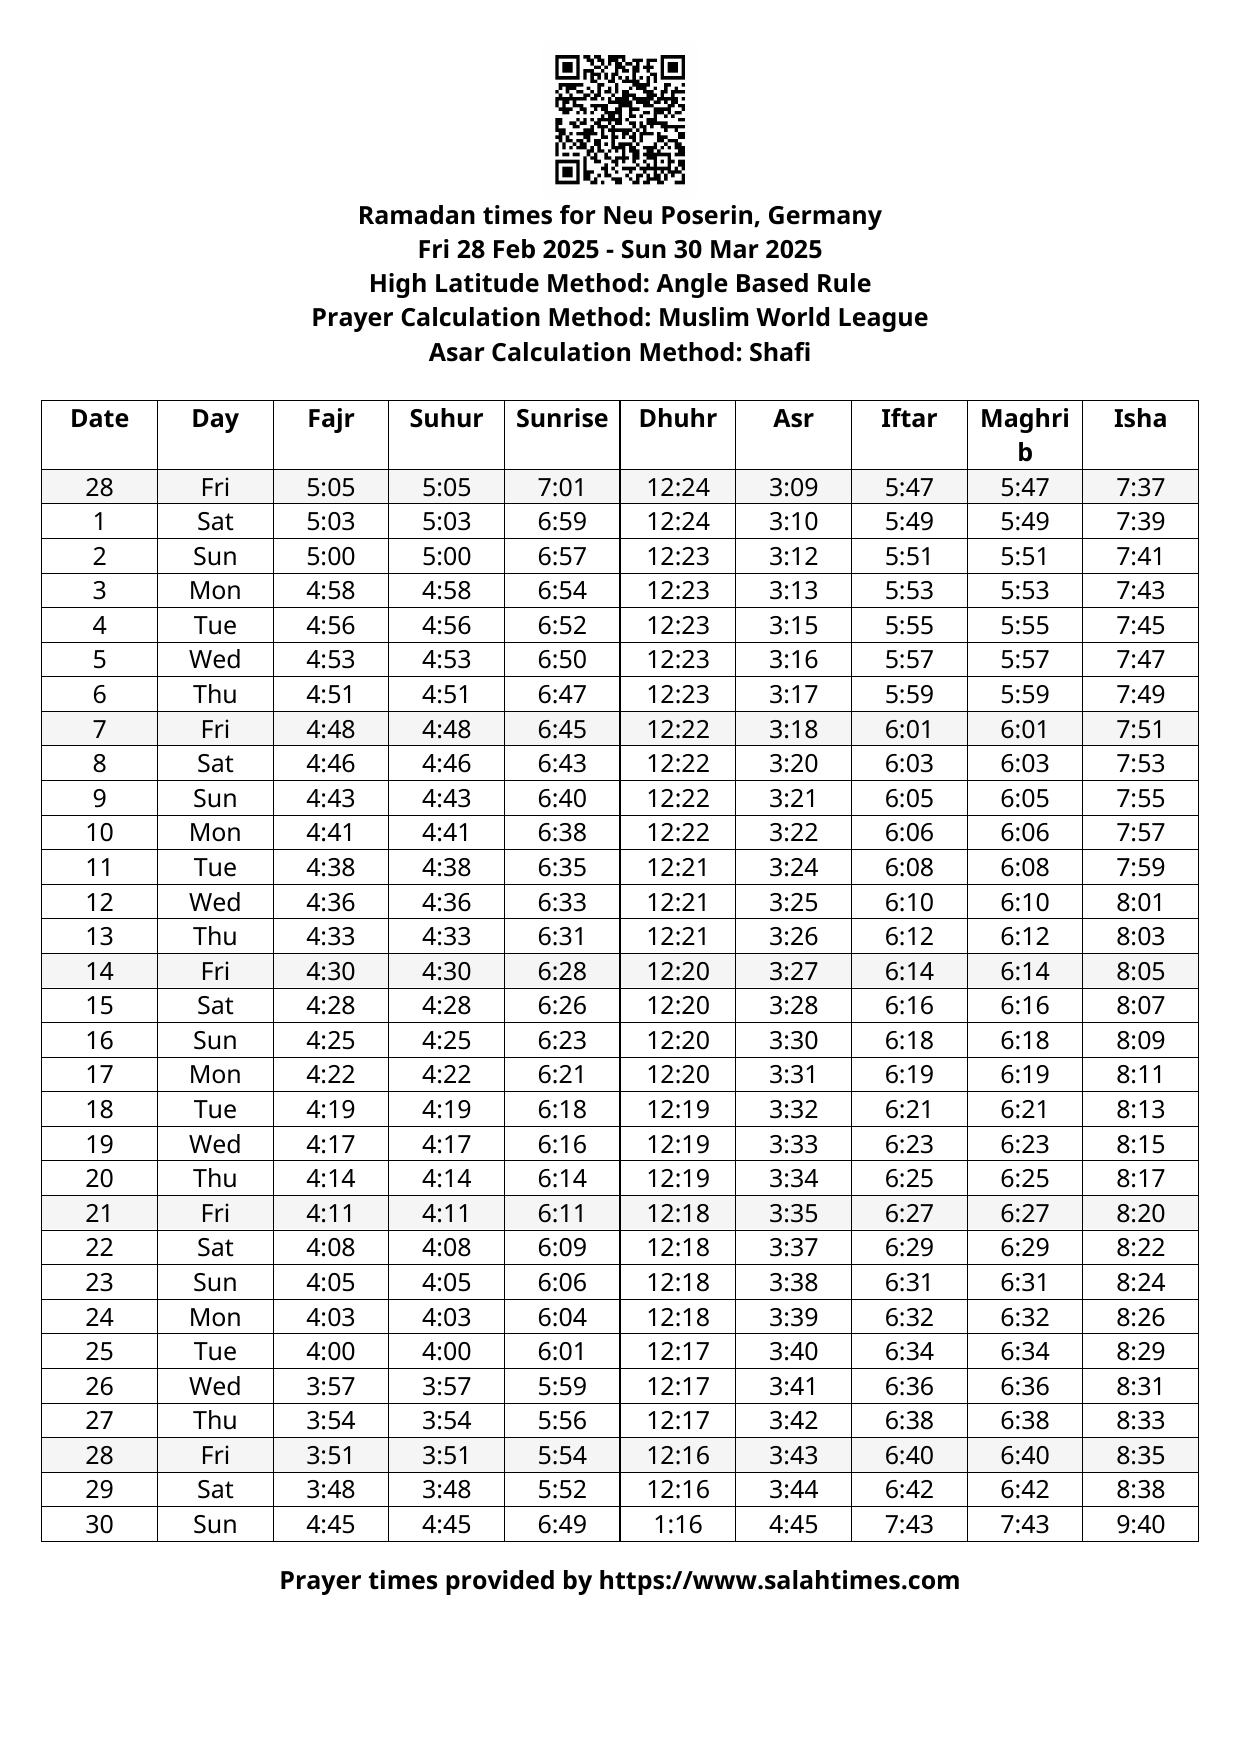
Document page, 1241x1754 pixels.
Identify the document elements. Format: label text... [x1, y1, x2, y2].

table_cell 17 [42, 1058, 157, 1091]
table_cell 8:35 [1083, 1438, 1198, 1472]
table_cell Thu [158, 1404, 273, 1437]
table_cell 3:48 [274, 1473, 388, 1506]
table_cell 12:23 [621, 608, 735, 642]
table_cell 12:18 [621, 1300, 735, 1333]
table_cell 6:42 [852, 1473, 967, 1506]
table_cell 4:22 [274, 1058, 388, 1091]
table_cell 12:23 [621, 574, 735, 607]
table_cell Wed [158, 885, 273, 918]
table_cell Sun [158, 1023, 273, 1057]
table_cell 6:14 [968, 954, 1082, 987]
table_cell 3:18 [736, 712, 851, 745]
table_cell 4:45 [389, 1507, 504, 1541]
table_cell 6:33 [505, 885, 619, 918]
table_cell 4:43 [274, 781, 388, 814]
table_cell 6:29 [968, 1231, 1082, 1264]
table_cell 6:01 [505, 1334, 619, 1368]
table_header Isha [1083, 401, 1198, 469]
table_cell Sun [158, 539, 273, 572]
table_cell 8:01 [1083, 885, 1198, 918]
table_cell 6:29 [852, 1231, 967, 1264]
table_cell 4:43 [389, 781, 504, 814]
table_cell 12:24 [621, 470, 735, 503]
table_cell 5:59 [968, 677, 1082, 711]
table_cell Sun [158, 1507, 273, 1541]
table_cell 5:03 [389, 504, 504, 538]
table_cell 12:22 [621, 712, 735, 745]
table_header Asr [736, 401, 851, 469]
table_cell Thu [158, 677, 273, 711]
table_cell 4:53 [389, 643, 504, 676]
table_cell 4:05 [389, 1265, 504, 1299]
table_cell 4:56 [389, 608, 504, 642]
table_cell 6:27 [852, 1196, 967, 1229]
table_cell 7:41 [1083, 539, 1198, 572]
table_cell 9:40 [1083, 1507, 1198, 1541]
table_cell 12:17 [621, 1404, 735, 1437]
text Prayer Calculation Method: Muslim World League [42, 300, 1198, 334]
table_cell 6:23 [505, 1023, 619, 1057]
table_cell 6:08 [968, 850, 1082, 884]
table_cell Mon [158, 816, 273, 849]
table_cell 12:21 [621, 885, 735, 918]
table_cell 6:25 [852, 1161, 967, 1195]
table_cell 4:48 [389, 712, 504, 745]
table_cell 12:20 [621, 1058, 735, 1091]
table_cell 3:26 [736, 919, 851, 953]
table_cell 3:21 [736, 781, 851, 814]
table_cell 6:59 [505, 504, 619, 538]
table_cell 12:19 [621, 1092, 735, 1126]
table_cell 5:59 [505, 1369, 619, 1402]
table_cell 6:35 [505, 850, 619, 884]
table_cell 6:21 [968, 1092, 1082, 1126]
table_cell 8:29 [1083, 1334, 1198, 1368]
table_cell 4 [42, 608, 157, 642]
table_cell 4:51 [389, 677, 504, 711]
table_cell 8:09 [1083, 1023, 1198, 1057]
table_cell 3:51 [274, 1438, 388, 1472]
table_cell 6:31 [852, 1265, 967, 1299]
table_cell 16 [42, 1023, 157, 1057]
table_cell 5:53 [968, 574, 1082, 607]
table_cell 3:44 [736, 1473, 851, 1506]
table_cell 3:41 [736, 1369, 851, 1402]
table_cell 8:11 [1083, 1058, 1198, 1091]
table_cell 7:39 [1083, 504, 1198, 538]
text Ramadan times for Neu Poserin, Germany [42, 198, 1198, 232]
table_cell 8:05 [1083, 954, 1198, 987]
table_cell 5:51 [968, 539, 1082, 572]
table_cell 25 [42, 1334, 157, 1368]
table_cell 3:20 [736, 746, 851, 780]
table_cell Sun [158, 1265, 273, 1299]
table_cell 12:20 [621, 989, 735, 1022]
table_cell 6:12 [968, 919, 1082, 953]
table_cell 6:10 [968, 885, 1082, 918]
table_cell 3 [42, 574, 157, 607]
table_cell 4:33 [274, 919, 388, 953]
table_cell 4:11 [389, 1196, 504, 1229]
table_cell 8:20 [1083, 1196, 1198, 1229]
table_cell Wed [158, 643, 273, 676]
table_cell 8:03 [1083, 919, 1198, 953]
table_cell 6:12 [852, 919, 967, 953]
table_cell 22 [42, 1231, 157, 1264]
text High Latitude Method: Angle Based Rule [42, 266, 1198, 300]
table_header Date [42, 401, 157, 469]
table_cell 4:22 [389, 1058, 504, 1091]
table_cell 6:34 [968, 1334, 1082, 1368]
table_cell 12:17 [621, 1369, 735, 1402]
table_cell 3:09 [736, 470, 851, 503]
table_cell 6:57 [505, 539, 619, 572]
table_cell 8:31 [1083, 1369, 1198, 1402]
table_cell 3:57 [274, 1369, 388, 1402]
table_cell 3:24 [736, 850, 851, 884]
table_cell 5 [42, 643, 157, 676]
table_cell 4:08 [389, 1231, 504, 1264]
table_cell 8:17 [1083, 1161, 1198, 1195]
table_cell 12:16 [621, 1473, 735, 1506]
table_cell 4:53 [274, 643, 388, 676]
table_cell 6:34 [852, 1334, 967, 1368]
table_cell 8:13 [1083, 1092, 1198, 1126]
table_cell 4:05 [274, 1265, 388, 1299]
table_cell 7:57 [1083, 816, 1198, 849]
table_cell 9 [42, 781, 157, 814]
table_cell 3:34 [736, 1161, 851, 1195]
table_cell 12:22 [621, 746, 735, 780]
table_cell 6:21 [505, 1058, 619, 1091]
table_cell 6:14 [852, 954, 967, 987]
table_cell 29 [42, 1473, 157, 1506]
table_cell 6:49 [505, 1507, 619, 1541]
table_cell 3:13 [736, 574, 851, 607]
table_cell 6:38 [968, 1404, 1082, 1437]
table_cell 4:33 [389, 919, 504, 953]
table_cell 5:49 [968, 504, 1082, 538]
table_cell Mon [158, 1300, 273, 1333]
picture [542, 41, 699, 198]
table_cell 5:00 [389, 539, 504, 572]
table_cell 7:45 [1083, 608, 1198, 642]
table_cell 3:54 [389, 1404, 504, 1437]
table_cell 3:15 [736, 608, 851, 642]
table_cell 6:52 [505, 608, 619, 642]
table_cell 7:53 [1083, 746, 1198, 780]
table_cell Thu [158, 1161, 273, 1195]
table_cell 3:42 [736, 1404, 851, 1437]
table_cell 12:24 [621, 504, 735, 538]
table_cell 21 [42, 1196, 157, 1229]
table_cell 18 [42, 1092, 157, 1126]
table_cell Wed [158, 1127, 273, 1160]
table_cell 30 [42, 1507, 157, 1541]
table_cell 6:26 [505, 989, 619, 1022]
table_cell 7 [42, 712, 157, 745]
table_cell Sat [158, 989, 273, 1022]
table_cell 12:21 [621, 919, 735, 953]
table_cell 4:58 [274, 574, 388, 607]
table_cell 3:57 [389, 1369, 504, 1402]
table_cell 12:20 [621, 954, 735, 987]
table_cell 3:28 [736, 989, 851, 1022]
table_cell 6:43 [505, 746, 619, 780]
table_cell 6:32 [852, 1300, 967, 1333]
table_cell 2 [42, 539, 157, 572]
table_cell 4:28 [389, 989, 504, 1022]
table_cell 3:38 [736, 1265, 851, 1299]
table_cell 6:18 [852, 1023, 967, 1057]
table_cell 4:00 [274, 1334, 388, 1368]
table_cell 4:14 [274, 1161, 388, 1195]
table_cell 3:17 [736, 677, 851, 711]
table_cell 23 [42, 1265, 157, 1299]
table_cell Sat [158, 504, 273, 538]
table_cell 8:24 [1083, 1265, 1198, 1299]
table_cell 6:03 [852, 746, 967, 780]
table_cell 6:18 [505, 1092, 619, 1126]
table_cell 4:08 [274, 1231, 388, 1264]
table_cell Fri [158, 1438, 273, 1472]
table_cell 4:48 [274, 712, 388, 745]
table_cell 3:54 [274, 1404, 388, 1437]
table_cell 6:50 [505, 643, 619, 676]
table_cell Tue [158, 1092, 273, 1126]
table_cell 6:19 [852, 1058, 967, 1091]
table_cell 6:54 [505, 574, 619, 607]
table_cell 3:32 [736, 1092, 851, 1126]
table_cell 6:25 [968, 1161, 1082, 1195]
table_cell 6:47 [505, 677, 619, 711]
table_cell 28 [42, 1438, 157, 1472]
table_cell 12:23 [621, 677, 735, 711]
table_cell 5:55 [968, 608, 1082, 642]
table_cell 5:57 [852, 643, 967, 676]
table_cell 6:32 [968, 1300, 1082, 1333]
table_cell 6:16 [852, 989, 967, 1022]
table_cell 7:43 [852, 1507, 967, 1541]
table_cell 7:47 [1083, 643, 1198, 676]
table_cell 5:05 [274, 470, 388, 503]
table_cell 6:01 [968, 712, 1082, 745]
table_cell 4:41 [389, 816, 504, 849]
table_cell 26 [42, 1369, 157, 1402]
table_cell 4:46 [274, 746, 388, 780]
table_cell 6:14 [505, 1161, 619, 1195]
table_cell 3:43 [736, 1438, 851, 1472]
table_cell 4:25 [389, 1023, 504, 1057]
table_cell 3:37 [736, 1231, 851, 1264]
table_cell 5:52 [505, 1473, 619, 1506]
table_cell Sat [158, 1231, 273, 1264]
table_cell 12:18 [621, 1196, 735, 1229]
table_cell 5:47 [968, 470, 1082, 503]
table_cell 5:56 [505, 1404, 619, 1437]
table_cell 6:06 [852, 816, 967, 849]
table_cell 8:15 [1083, 1127, 1198, 1160]
table_cell Sat [158, 1473, 273, 1506]
table_cell 3:16 [736, 643, 851, 676]
table_cell 12:16 [621, 1438, 735, 1472]
table_cell 4:03 [274, 1300, 388, 1333]
table_cell 6:36 [852, 1369, 967, 1402]
table_cell 8:22 [1083, 1231, 1198, 1264]
table_cell 12:22 [621, 816, 735, 849]
text Asar Calculation Method: Shafi [42, 334, 1198, 368]
table_cell 5:57 [968, 643, 1082, 676]
table_cell 12:21 [621, 850, 735, 884]
table_cell Fri [158, 712, 273, 745]
table_cell 6:36 [968, 1369, 1082, 1402]
table_cell 6:04 [505, 1300, 619, 1333]
table_header Maghrib [968, 401, 1082, 469]
table_cell 13 [42, 919, 157, 953]
table_header Day [158, 401, 273, 469]
table_cell 3:22 [736, 816, 851, 849]
table_cell 5:00 [274, 539, 388, 572]
table_cell 12:17 [621, 1334, 735, 1368]
table_cell 6:28 [505, 954, 619, 987]
table_cell 20 [42, 1161, 157, 1195]
table_cell 6 [42, 677, 157, 711]
table_cell 4:17 [274, 1127, 388, 1160]
table_cell 4:51 [274, 677, 388, 711]
table_cell Tue [158, 1334, 273, 1368]
table_cell 12 [42, 885, 157, 918]
table_cell 12:18 [621, 1265, 735, 1299]
table_cell Sun [158, 781, 273, 814]
table_cell 6:01 [852, 712, 967, 745]
table_cell 12:23 [621, 643, 735, 676]
table_cell 8 [42, 746, 157, 780]
table_cell 3:48 [389, 1473, 504, 1506]
table_cell 4:46 [389, 746, 504, 780]
table_cell 5:05 [389, 470, 504, 503]
table_cell 6:40 [852, 1438, 967, 1472]
table_cell 7:43 [1083, 574, 1198, 607]
table_cell Tue [158, 850, 273, 884]
table_cell 3:31 [736, 1058, 851, 1091]
table_cell 4:14 [389, 1161, 504, 1195]
table_cell 4:30 [274, 954, 388, 987]
table_cell 7:51 [1083, 712, 1198, 745]
table_cell 12:18 [621, 1231, 735, 1264]
table_cell 4:36 [274, 885, 388, 918]
table_cell 6:08 [852, 850, 967, 884]
table_cell 6:05 [968, 781, 1082, 814]
table_cell 27 [42, 1404, 157, 1437]
table_cell 6:31 [505, 919, 619, 953]
table_cell 6:06 [505, 1265, 619, 1299]
table_cell 6:16 [968, 989, 1082, 1022]
table_cell 3:33 [736, 1127, 851, 1160]
table_cell 3:12 [736, 539, 851, 572]
table_cell 4:19 [389, 1092, 504, 1126]
table_cell 12:23 [621, 539, 735, 572]
table_cell 6:05 [852, 781, 967, 814]
table_cell 4:00 [389, 1334, 504, 1368]
table_cell 6:27 [968, 1196, 1082, 1229]
table_cell 28 [42, 470, 157, 503]
table_cell 6:40 [505, 781, 619, 814]
table_cell Fri [158, 1196, 273, 1229]
table_cell 7:01 [505, 470, 619, 503]
table_cell 19 [42, 1127, 157, 1160]
table_cell 5:03 [274, 504, 388, 538]
table_cell Mon [158, 574, 273, 607]
table_cell 4:28 [274, 989, 388, 1022]
table_header Sunrise [505, 401, 619, 469]
table_cell 4:58 [389, 574, 504, 607]
table_cell Fri [158, 954, 273, 987]
table_cell 6:38 [852, 1404, 967, 1437]
table_cell 4:45 [736, 1507, 851, 1541]
table_cell 14 [42, 954, 157, 987]
table_cell 7:55 [1083, 781, 1198, 814]
table_cell 6:11 [505, 1196, 619, 1229]
table_cell 12:20 [621, 1023, 735, 1057]
table_header Iftar [852, 401, 967, 469]
table_cell 15 [42, 989, 157, 1022]
table_cell 4:56 [274, 608, 388, 642]
table_cell 24 [42, 1300, 157, 1333]
text Fri 28 Feb 2025 - Sun 30 Mar 2025 [42, 232, 1198, 266]
table_cell 7:37 [1083, 470, 1198, 503]
table_cell 6:21 [852, 1092, 967, 1126]
table_cell 4:38 [389, 850, 504, 884]
table_cell 3:30 [736, 1023, 851, 1057]
table_cell 6:31 [968, 1265, 1082, 1299]
table_cell 6:18 [968, 1023, 1082, 1057]
table_cell 4:03 [389, 1300, 504, 1333]
table_cell 4:25 [274, 1023, 388, 1057]
table_cell 8:33 [1083, 1404, 1198, 1437]
table_cell 3:39 [736, 1300, 851, 1333]
table_cell 4:36 [389, 885, 504, 918]
table_cell 3:40 [736, 1334, 851, 1368]
table_cell Mon [158, 1058, 273, 1091]
table_header Dhuhr [621, 401, 735, 469]
table_cell 12:22 [621, 781, 735, 814]
table_cell 6:38 [505, 816, 619, 849]
table_header Suhur [389, 401, 504, 469]
table_cell 6:09 [505, 1231, 619, 1264]
table_cell 12:19 [621, 1161, 735, 1195]
table_cell 6:19 [968, 1058, 1082, 1091]
table_cell 3:35 [736, 1196, 851, 1229]
table_cell 4:38 [274, 850, 388, 884]
text Prayer times provided by https://www.salahtimes.com [42, 1563, 1198, 1597]
table_cell 4:45 [274, 1507, 388, 1541]
table_cell 3:27 [736, 954, 851, 987]
table_cell 6:03 [968, 746, 1082, 780]
table_cell 7:59 [1083, 850, 1198, 884]
table_cell 6:23 [852, 1127, 967, 1160]
table_cell 8:38 [1083, 1473, 1198, 1506]
table_cell 7:49 [1083, 677, 1198, 711]
table_cell 4:41 [274, 816, 388, 849]
table_cell 5:51 [852, 539, 967, 572]
table_cell 6:16 [505, 1127, 619, 1160]
table_header Fajr [274, 401, 388, 469]
table_cell 6:40 [968, 1438, 1082, 1472]
table_cell Tue [158, 608, 273, 642]
table_cell 5:49 [852, 504, 967, 538]
table_cell 3:51 [389, 1438, 504, 1472]
table_cell Wed [158, 1369, 273, 1402]
table_cell 5:59 [852, 677, 967, 711]
table_cell 6:10 [852, 885, 967, 918]
table_cell 11 [42, 850, 157, 884]
table_cell 1 [42, 504, 157, 538]
table_cell 6:42 [968, 1473, 1082, 1506]
table_cell 4:11 [274, 1196, 388, 1229]
table_cell 4:17 [389, 1127, 504, 1160]
table_cell Fri [158, 470, 273, 503]
table_cell 10 [42, 816, 157, 849]
table_cell Sat [158, 746, 273, 780]
table_cell 4:30 [389, 954, 504, 987]
table_cell 8:26 [1083, 1300, 1198, 1333]
table_cell 4:19 [274, 1092, 388, 1126]
table_cell 12:19 [621, 1127, 735, 1160]
table_cell 3:10 [736, 504, 851, 538]
table_cell 5:47 [852, 470, 967, 503]
table_cell 1:16 [621, 1507, 735, 1541]
table_cell 7:43 [968, 1507, 1082, 1541]
table_cell 8:07 [1083, 989, 1198, 1022]
table_cell 5:55 [852, 608, 967, 642]
table_cell Thu [158, 919, 273, 953]
table_cell 6:23 [968, 1127, 1082, 1160]
table_cell 5:53 [852, 574, 967, 607]
table_cell 3:25 [736, 885, 851, 918]
table_cell 5:54 [505, 1438, 619, 1472]
table_cell 6:06 [968, 816, 1082, 849]
table_cell 6:45 [505, 712, 619, 745]
